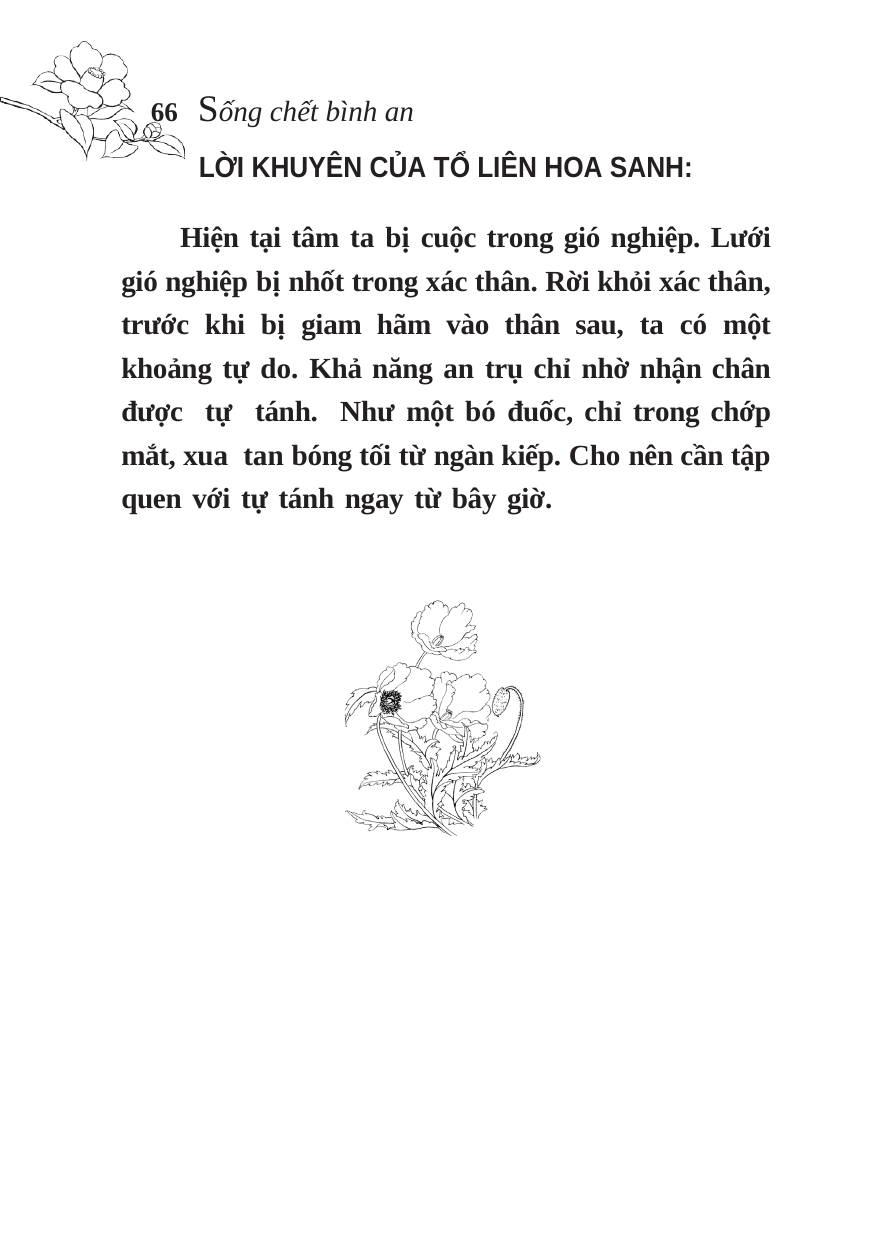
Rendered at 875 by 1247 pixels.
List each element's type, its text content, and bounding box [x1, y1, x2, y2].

text LỜI KHUYÊN CỦA TỔ LIÊN HOA SANH: [103, 150, 789, 183]
picture [344, 600, 541, 836]
text 66 Sống chết bình an [186, 86, 874, 129]
text Hiện tại tâm ta bị cuộc trong gió nghiệp. Lưới gió nghiệp bị nhốt trong xác thân. Rời khỏi xác thân, trước khi bị giam hãm vào thân sau, ta có một khoảng tự do. Khả năng an trụ chỉ nhờ nhận chân được tự tánh. Như một bó đuốc, chỉ trong chớp mắt, xua tan bóng tối từ ngàn kiếp. Cho nên cần tập quen với tự tánh ngay từ bây giờ. [121, 220, 771, 515]
picture [0, 41, 186, 161]
